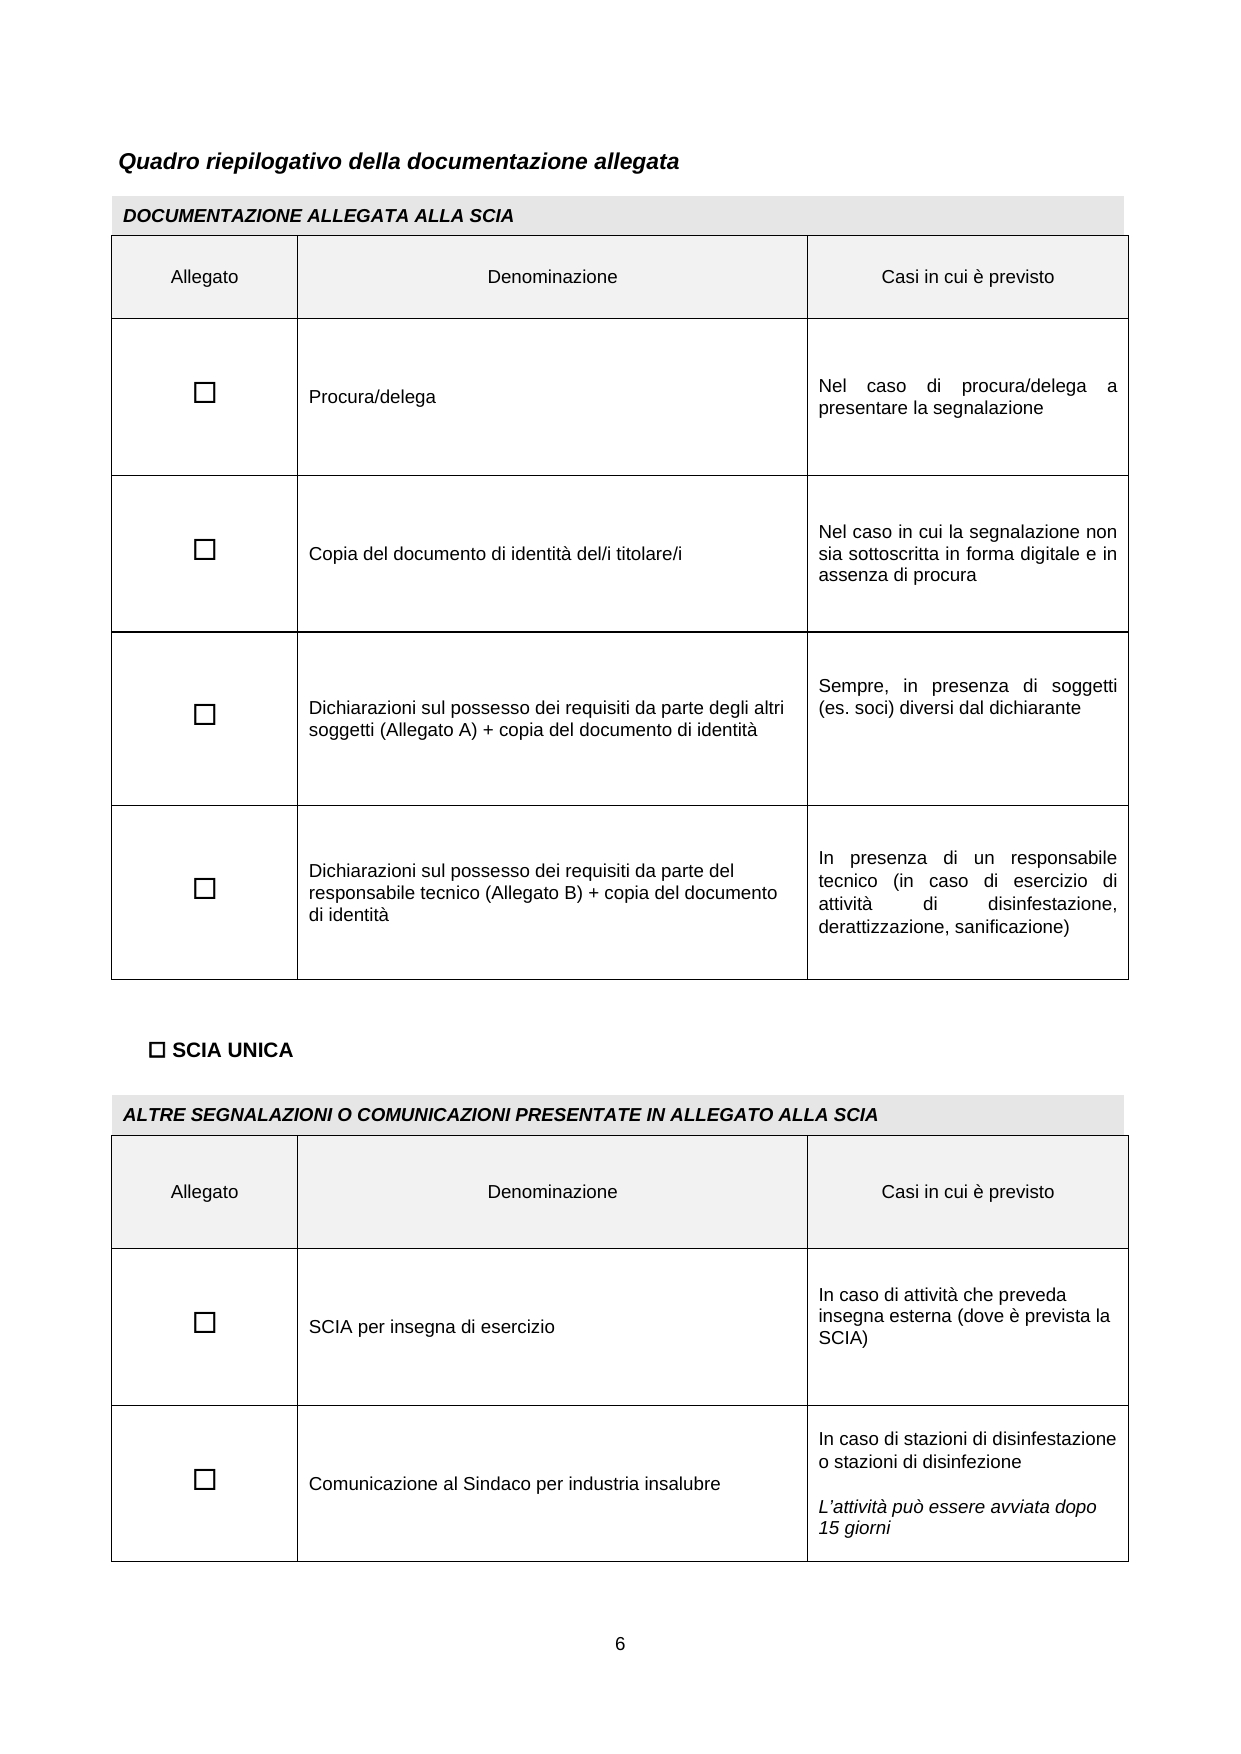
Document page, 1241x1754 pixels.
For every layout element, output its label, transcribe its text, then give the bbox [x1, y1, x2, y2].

table_cell Procura/delega [298, 319, 807, 475]
table_cell Nel caso di procura/delega a presentare la segnalazione [808, 319, 1128, 475]
table_cell [112, 1406, 297, 1561]
table_cell Allegato [112, 236, 297, 318]
table_cell In caso di attività che preveda insegna esterna (dove è prevista la SCIA) [808, 1249, 1128, 1404]
text SCIA UNICA [148, 1038, 1122, 1062]
table_cell Denominazione [298, 236, 807, 318]
table_cell [112, 476, 297, 631]
table_cell [112, 319, 297, 475]
table_cell Allegato [112, 1136, 297, 1248]
table_cell Nel caso in cui la segnalazione non sia sottoscritta in forma digitale e in assenza di procura [808, 476, 1128, 631]
table_cell SCIA per insegna di esercizio [298, 1249, 807, 1404]
table_header DOCUMENTAZIONE ALLEGATA ALLA SCIA [112, 196, 1124, 235]
table_cell Denominazione [298, 1136, 807, 1248]
table_cell Sempre, in presenza di soggetti (es. soci) diversi dal dichiarante [808, 633, 1128, 805]
table_cell Dichiarazioni sul possesso dei requisiti da parte del responsabile tecnico (Allegato B) + copia del documento di identità [298, 806, 807, 979]
table_cell [112, 1249, 297, 1404]
table_cell In presenza di un responsabile tecnico (in caso di esercizio di attività di disinfestazione, derattizzazione, sanificazione) [808, 806, 1128, 979]
table_cell Casi in cui è previsto [808, 236, 1128, 318]
table_cell Dichiarazioni sul possesso dei requisiti da parte degli altri soggetti (Allegato A) + copia del documento di identità [298, 633, 807, 805]
table_cell In caso di stazioni di disinfestazione o stazioni di disinfezione L’attività può essere avviata dopo 15 giorni [808, 1406, 1128, 1561]
text Quadro riepilogativo della documentazione allegata [118, 148, 1122, 174]
table_cell [112, 806, 297, 979]
table_cell Casi in cui è previsto [808, 1136, 1128, 1248]
table_cell Comunicazione al Sindaco per industria insalubre [298, 1406, 807, 1561]
table_cell Copia del documento di identità del/i titolare/i [298, 476, 807, 631]
table_header ALTRE SEGNALAZIONI O COMUNICAZIONI PRESENTATE IN ALLEGATO ALLA SCIA [112, 1095, 1124, 1135]
table_cell [112, 633, 297, 805]
